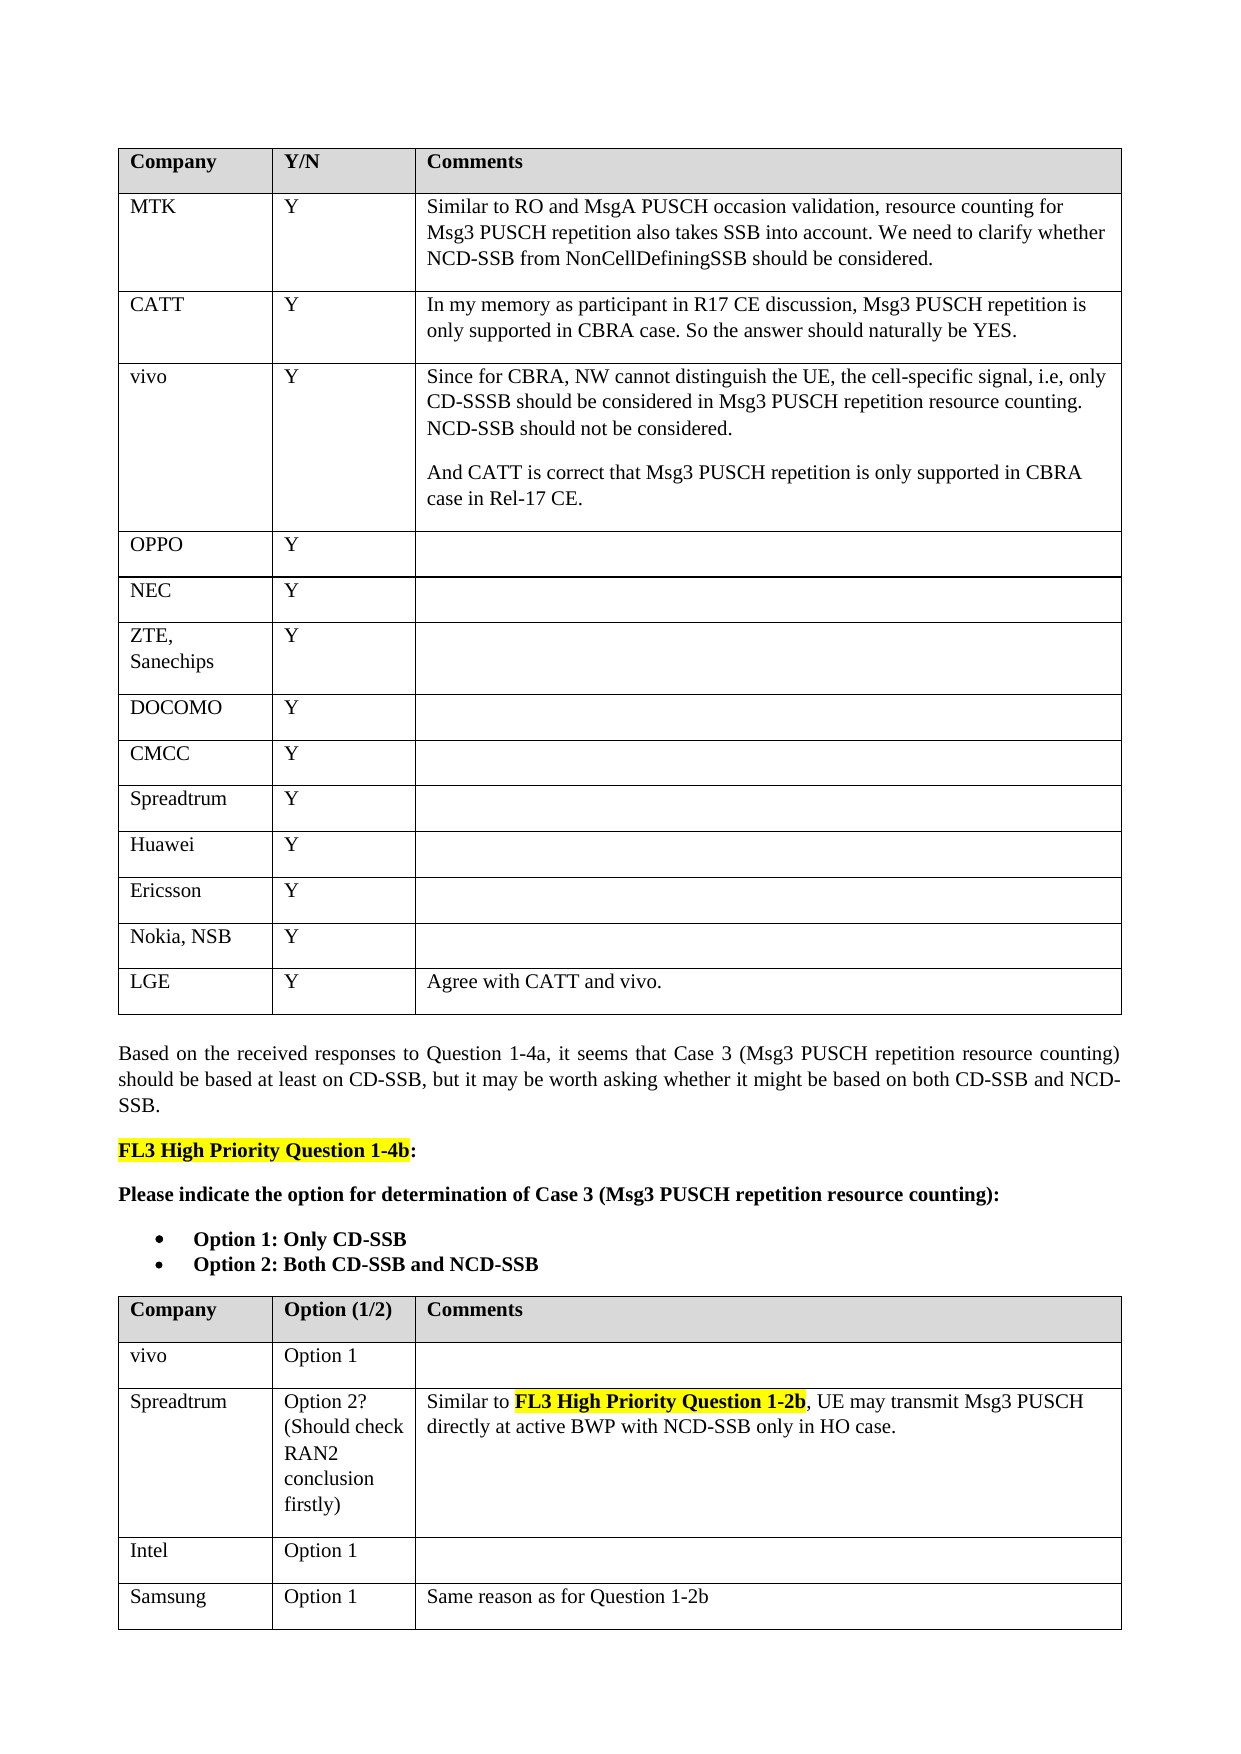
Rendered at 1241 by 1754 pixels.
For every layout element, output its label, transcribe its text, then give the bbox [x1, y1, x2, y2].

table_cell Y [273, 878, 415, 922]
table_cell vivo [119, 1343, 272, 1387]
table_cell Y [273, 578, 415, 622]
table_cell Huawei [119, 832, 272, 877]
table_cell LGE [119, 969, 272, 1014]
table_cell [416, 1538, 1121, 1583]
table_header Company [119, 1297, 272, 1342]
table_cell Similar to RO and MsgA PUSCH occasion validation, resource counting for Msg3 PUSCH repetition also takes SSB into account. We need to clarify whether NCD-SSB from NonCellDefiningSSB should be considered. [416, 194, 1121, 291]
table_cell Y [273, 194, 415, 291]
table_cell [416, 741, 1121, 785]
table_cell [416, 832, 1121, 877]
table_header Option (1/2) [273, 1297, 415, 1342]
table_cell [416, 578, 1121, 622]
table_cell Intel [119, 1538, 272, 1583]
table_cell [416, 623, 1121, 694]
list Option 2: Both CD-SSB and NCD-SSB [156, 1252, 1122, 1276]
table_cell Agree with CATT and vivo. [416, 969, 1121, 1014]
text Based on the received responses to Question 1-4a, it seems that Case 3 (Msg3 PUSCH repetition resource counting) should be based at least on CD-SSB, but it may be worth asking whether it might be based on both CD-SSB and NCD-SSB. [118, 1015, 1122, 1117]
table_cell Y [273, 786, 415, 831]
table_cell Spreadtrum [119, 786, 272, 831]
list Option 1: Only CD-SSB [156, 1227, 1122, 1251]
table_cell Nokia, NSB [119, 924, 272, 968]
table_cell Y [273, 695, 415, 739]
table_cell Spreadtrum [119, 1389, 272, 1537]
table_cell Y [273, 623, 415, 694]
table_cell NEC [119, 578, 272, 622]
table_header Company [119, 149, 272, 193]
table_cell vivo [119, 364, 272, 531]
table_cell CATT [119, 292, 272, 362]
table_cell Y [273, 832, 415, 877]
table_cell Option 1 [273, 1343, 415, 1387]
table_cell Option 1 [273, 1538, 415, 1583]
table_cell Since for CBRA, NW cannot distinguish the UE, the cell-specific signal, i.e, only CD-SSSB should be considered in Msg3 PUSCH repetition resource counting. NCD-SSB should not be considered. And CATT is correct that Msg3 PUSCH repetition is only supported in CBRA case in Rel-17 CE. [416, 364, 1121, 531]
text FL3 High Priority Question 1-4b: [118, 1137, 1122, 1162]
table_cell In my memory as participant in R17 CE discussion, Msg3 PUSCH repetition is only supported in CBRA case. So the answer should naturally be YES. [416, 292, 1121, 362]
table_cell Samsung [119, 1584, 272, 1628]
table_cell ZTE, Sanechips [119, 623, 272, 694]
table_cell Y [273, 924, 415, 968]
table_cell Similar to FL3 High Priority Question 1-2b, UE may transmit Msg3 PUSCH directly at active BWP with NCD-SSB only in HO case. [416, 1389, 1121, 1537]
table_cell CMCC [119, 741, 272, 785]
table_header Comments [416, 1297, 1121, 1342]
table_cell OPPO [119, 532, 272, 576]
text Please indicate the option for determination of Case 3 (Msg3 PUSCH repetition resource counting): [118, 1182, 1122, 1206]
table_cell [416, 532, 1121, 576]
table_cell Option 2? (Should check RAN2 conclusion firstly) [273, 1389, 415, 1537]
table_cell [416, 1343, 1121, 1387]
table_cell Y [273, 532, 415, 576]
table_header Y/N [273, 149, 415, 193]
table_cell Y [273, 969, 415, 1014]
table_cell Same reason as for Question 1-2b [416, 1584, 1121, 1628]
table_header Comments [416, 149, 1121, 193]
table_cell MTK [119, 194, 272, 291]
table_cell [416, 924, 1121, 968]
table_cell Y [273, 741, 415, 785]
table_cell [416, 786, 1121, 831]
table_cell [416, 878, 1121, 922]
table_cell [416, 695, 1121, 739]
table_cell Y [273, 292, 415, 362]
table_cell Ericsson [119, 878, 272, 922]
table_cell Option 1 [273, 1584, 415, 1628]
table_cell Y [273, 364, 415, 531]
table_cell DOCOMO [119, 695, 272, 739]
